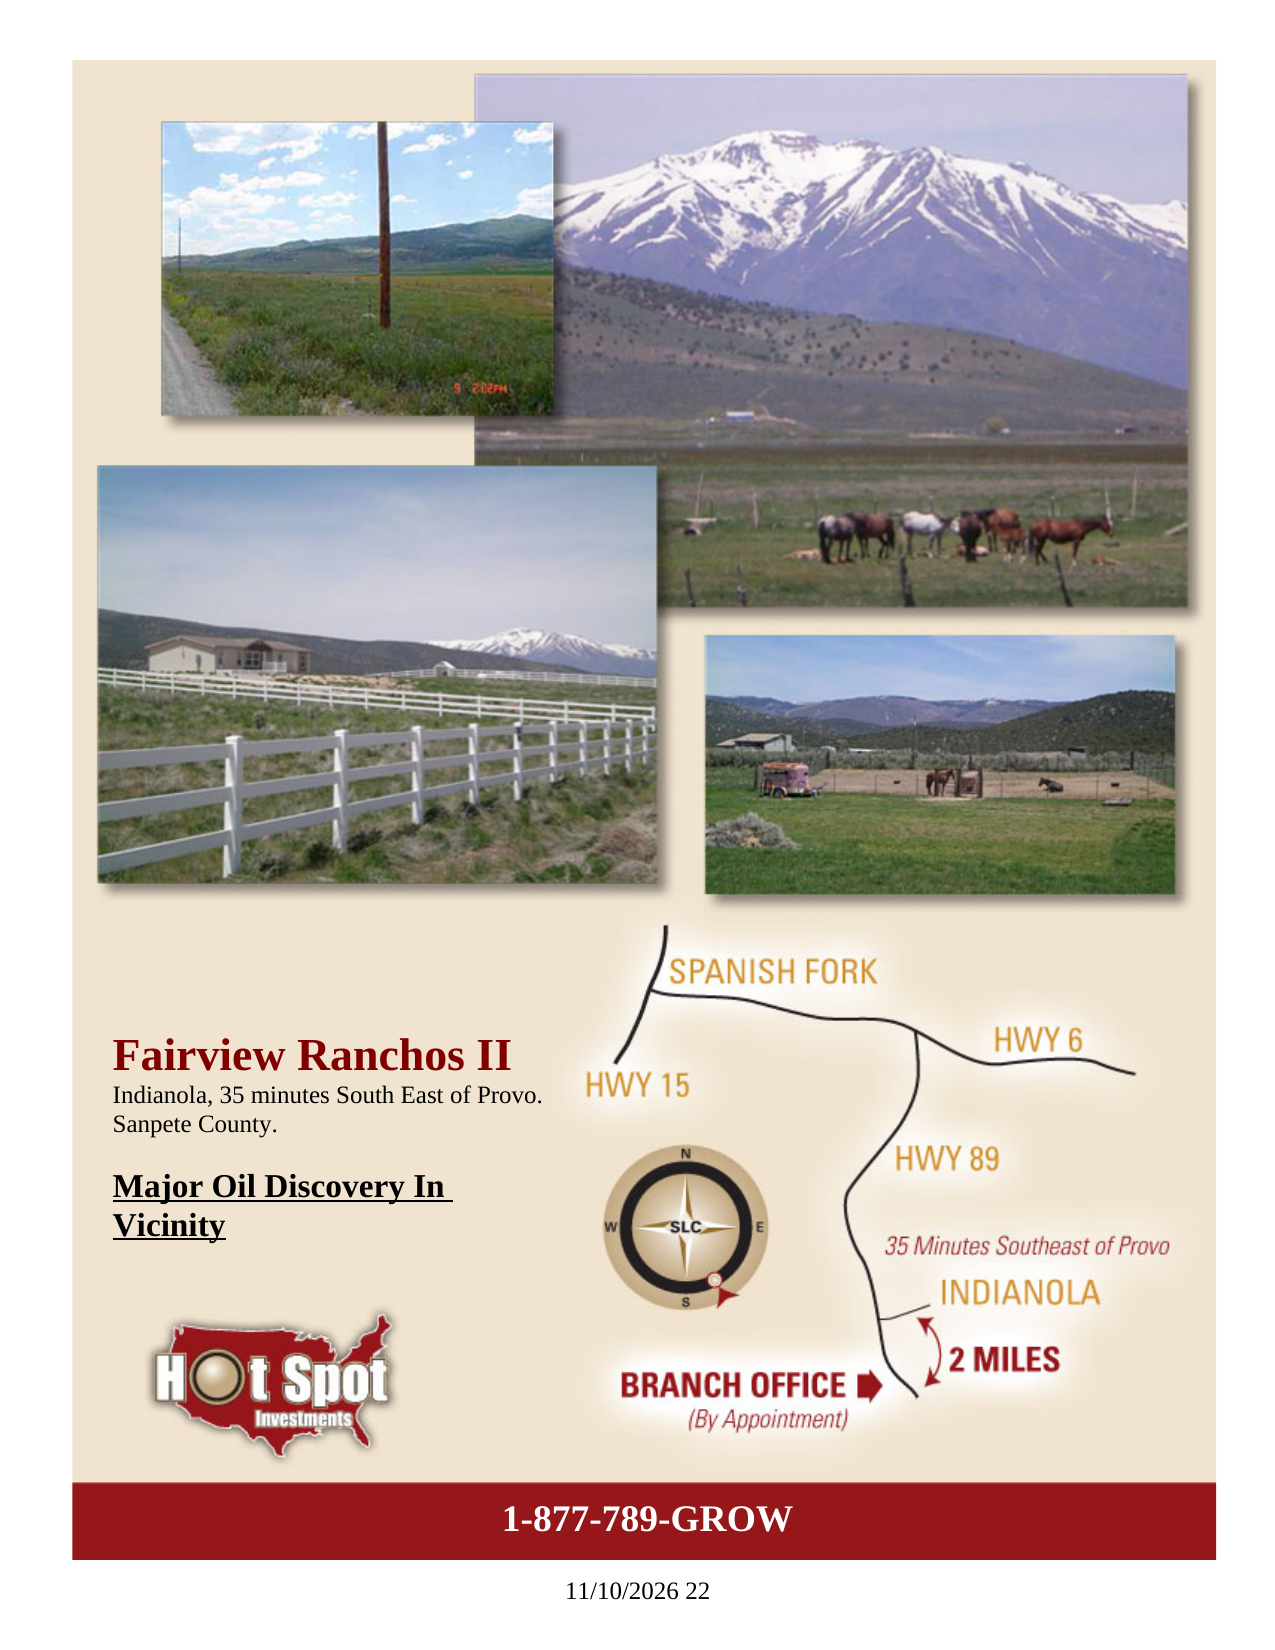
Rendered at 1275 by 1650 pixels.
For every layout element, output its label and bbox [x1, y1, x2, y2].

picture [72, 60, 1217, 1560]
